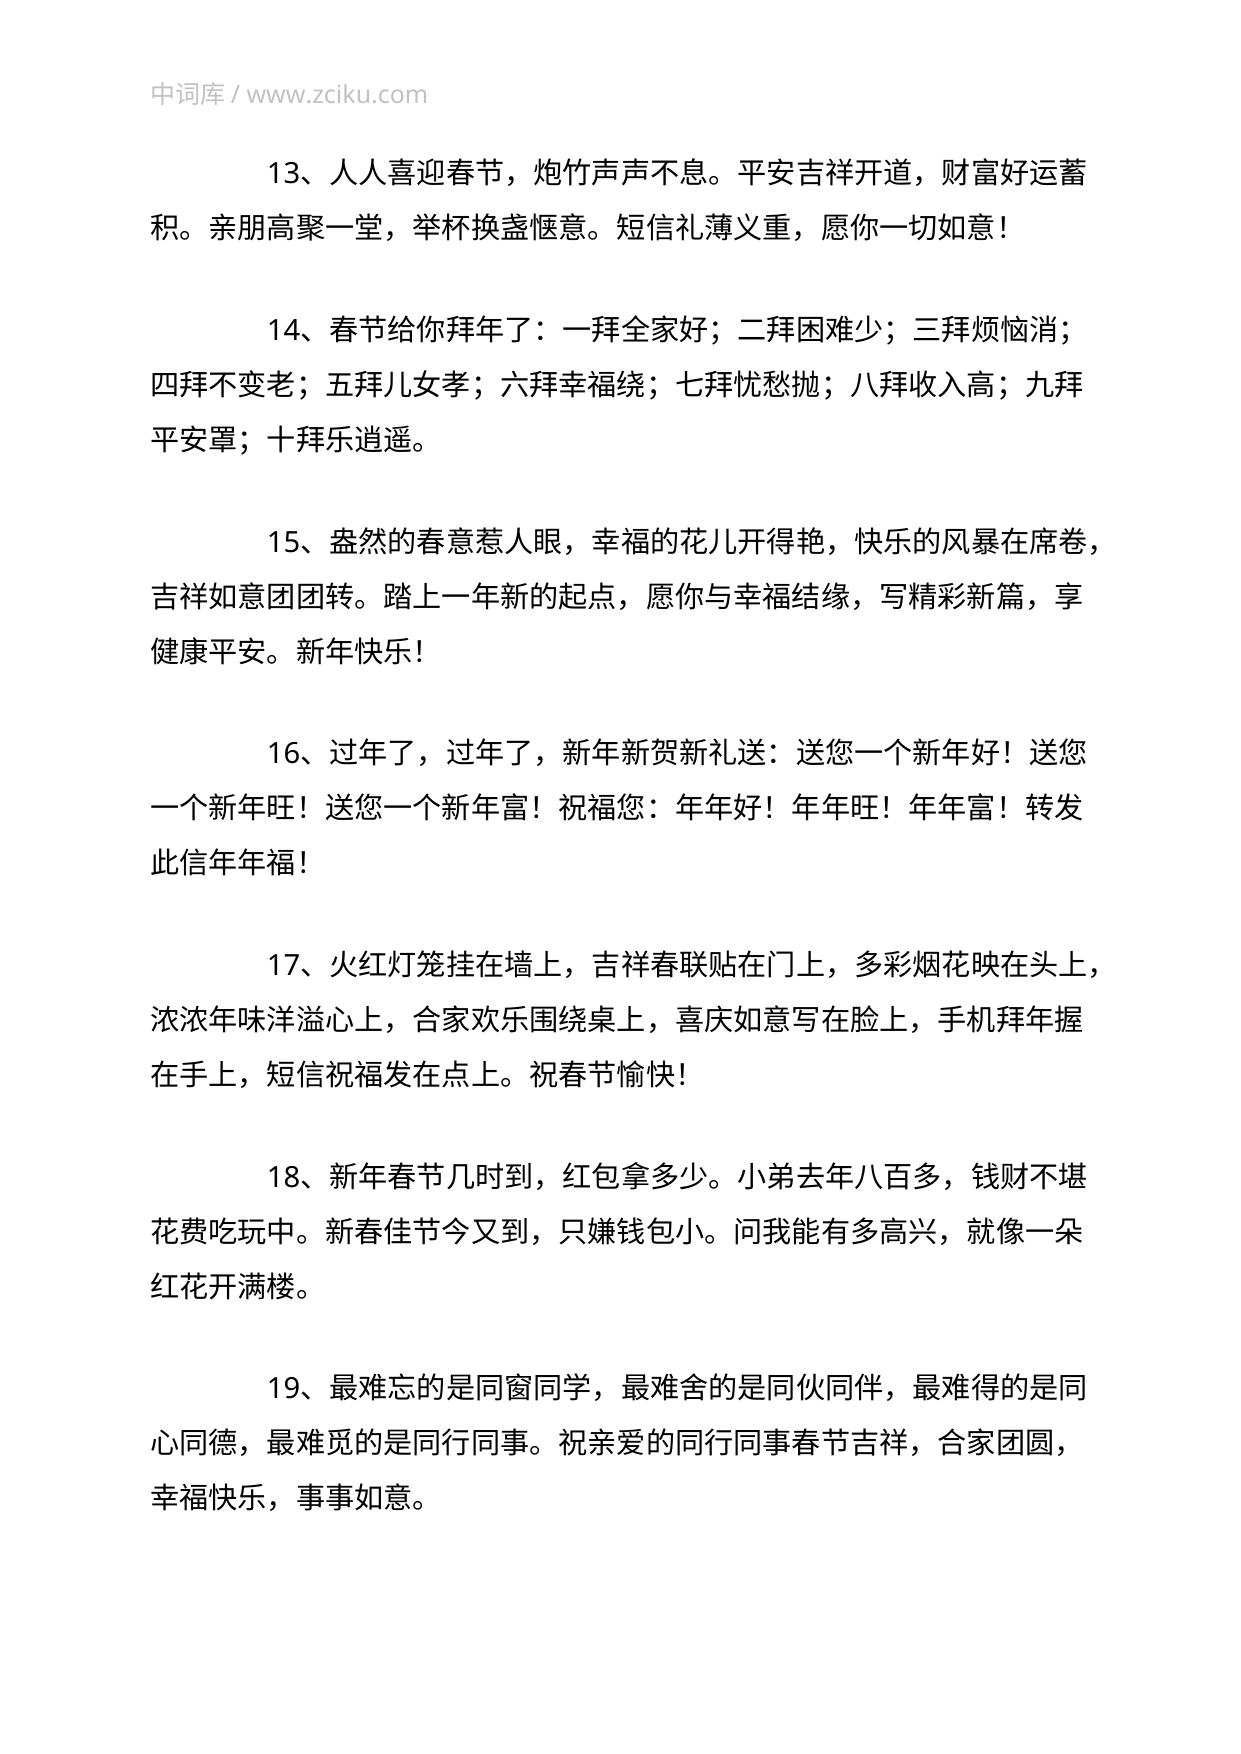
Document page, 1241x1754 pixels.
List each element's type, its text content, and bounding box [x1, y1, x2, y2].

text 18、新年春节几时到，红包拿多少。小弟去年八百多，钱财不堪花费吃玩中。新春佳节今又到，只嫌钱包小。问我能有多高兴，就像一朵红花开满楼。 [150, 1153, 1090, 1306]
text 14、春节给你拜年了：一拜全家好；二拜困难少；三拜烦恼消；四拜不变老；五拜儿女孝；六拜幸福绕；七拜忧愁抛；八拜收入高；九拜平安罩；十拜乐逍遥。 [150, 307, 1090, 459]
text 17、火红灯笼挂在墙上，吉祥春联贴在门上，多彩烟花映在头上，浓浓年味洋溢心上，合家欢乐围绕桌上，喜庆如意写在脸上，手机拜年握在手上，短信祝福发在点上。祝春节愉快！ [150, 942, 1090, 1094]
text 16、过年了，过年了，新年新贺新礼送：送您一个新年好！送您一个新年旺！送您一个新年富！祝福您：年年好！年年旺！年年富！转发此信年年福！ [150, 730, 1090, 882]
text 19、最难忘的是同窗同学，最难舍的是同伙同伴，最难得的是同心同德，最难觅的是同行同事。祝亲爱的同行同事春节吉祥，合家团圆，幸福快乐，事事如意。 [150, 1365, 1090, 1517]
text 13、人人喜迎春节，炮竹声声不息。平安吉祥开道，财富好运蓄积。亲朋高聚一堂，举杯换盏惬意。短信礼薄义重，愿你一切如意！ [150, 150, 1090, 247]
text 15、盎然的春意惹人眼，幸福的花儿开得艳，快乐的风暴在席卷，吉祥如意团团转。踏上一年新的起点，愿你与幸福结缘，写精彩新篇，享健康平安。新年快乐！ [150, 518, 1090, 671]
